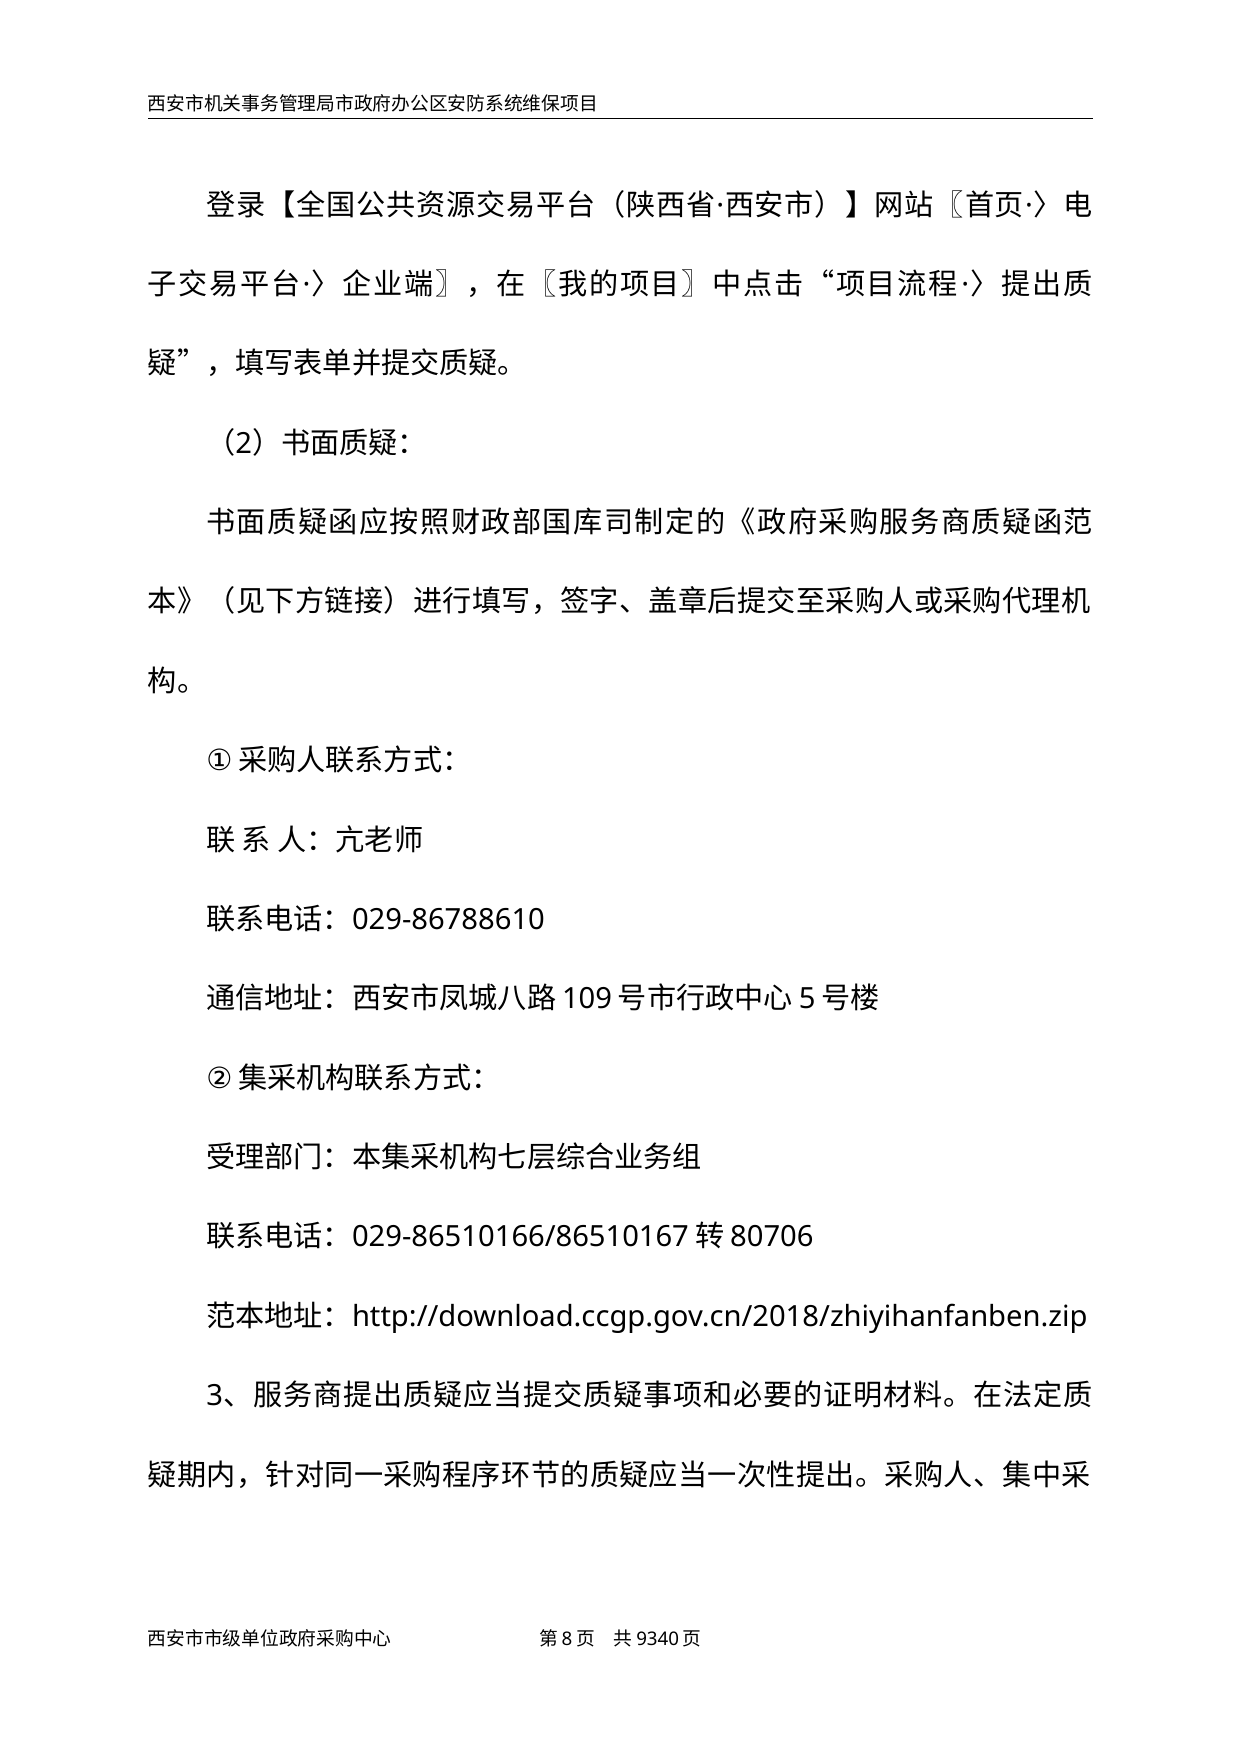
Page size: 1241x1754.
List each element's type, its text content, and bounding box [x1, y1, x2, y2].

text 联系电话：029-86510166/86510167转80706 [148, 1194, 1093, 1274]
text 联系电话：029-86788610 [148, 877, 1093, 956]
text 登录【全国公共资源交易平台（陕西省·西安市）】网站〖首页·〉电子交易平台·〉企业端〗，在〖我的项目〗中点击“项目流程·〉提出质疑”，填写表单并提交质疑。 [148, 163, 1093, 401]
text 书面质疑函应按照财政部国库司制定的《政府采购服务商质疑函范本》（见下方链接）进行填写，签字、盖章后提交至采购人或采购代理机构。 [148, 480, 1093, 718]
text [148, 1353, 1093, 1512]
text 通信地址：西安市凤城八路109号市行政中心5号楼 [148, 956, 1093, 1036]
text ①采购人联系方式： [148, 718, 1093, 798]
text 范本地址：http://download.ccgp.gov.cn/2018/zhiyihanfanben.zip [148, 1274, 1093, 1353]
text 受理部门：本集采机构七层综合业务组 [148, 1115, 1093, 1194]
text （2）书面质疑： [148, 401, 1093, 480]
text ②集采机构联系方式： [148, 1036, 1093, 1115]
text 联 系 人：亢老师 [148, 798, 1093, 877]
